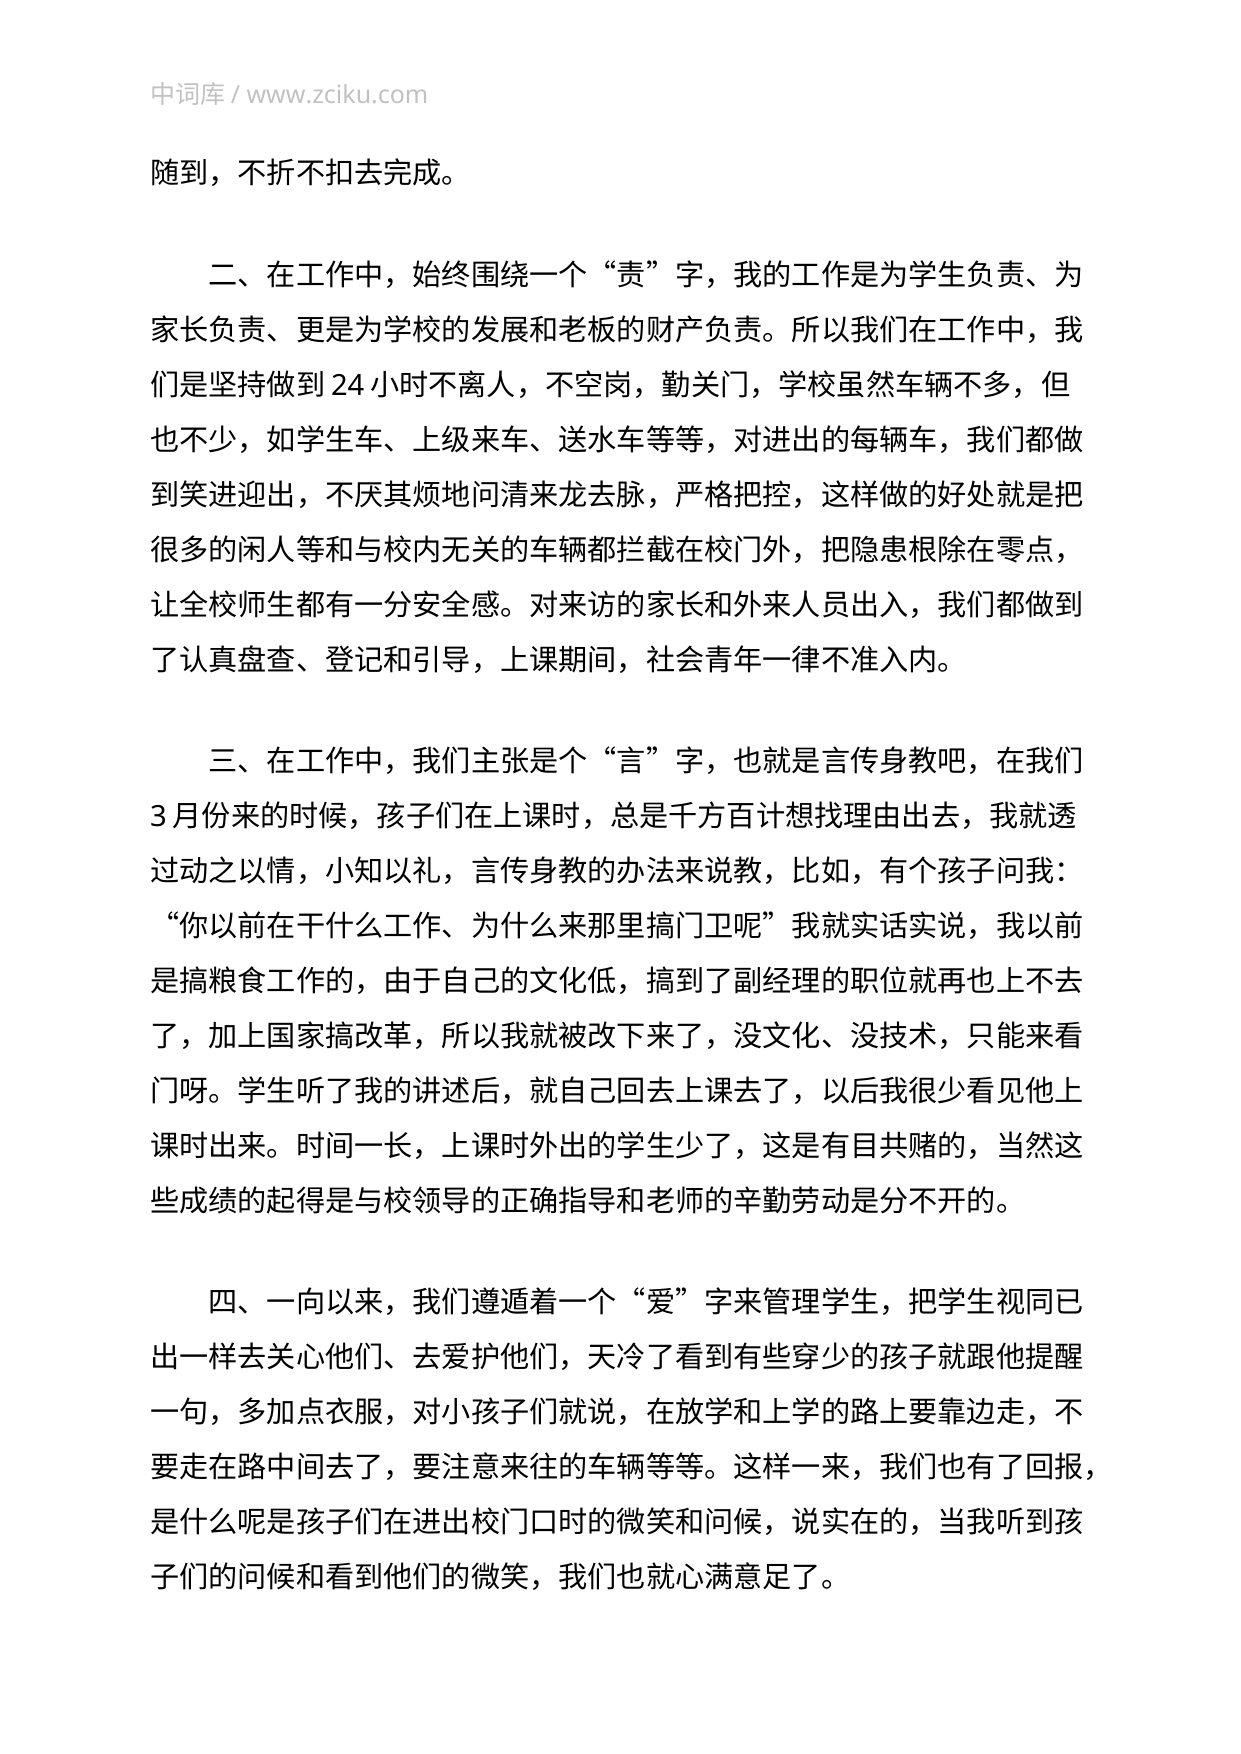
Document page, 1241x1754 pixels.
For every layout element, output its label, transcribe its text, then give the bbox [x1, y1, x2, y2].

text 二、在工作中，始终围绕一个“责”字，我的工作是为学生负责、为家长负责、更是为学校的发展和老板的财产负责。所以我们在工作中，我们是坚持做到24小时不离人，不空岗，勤关门，学校虽然车辆不多，但也不少，如学生车、上级来车、送水车等等，对进出的每辆车，我们都做到笑进迎出，不厌其烦地问清来龙去脉，严格把控，这样做的好处就是把很多的闲人等和与校内无关的车辆都拦截在校门外，把隐患根除在零点，让全校师生都有一分安全感。对来访的家长和外来人员出入，我们都做到了认真盘查、登记和引导，上课期间，社会青年一律不准入内。 [150, 252, 1090, 678]
text 四、一向以来，我们遵遁着一个“爱”字来管理学生，把学生视同已出一样去关心他们、去爱护他们，天冷了看到有些穿少的孩子就跟他提醒一句，多加点衣服，对小孩子们就说，在放学和上学的路上要靠边走，不要走在路中间去了，要注意来往的车辆等等。这样一来，我们也有了回报，是什么呢是孩子们在进出校门口时的微笑和问候，说实在的，当我听到孩子们的问候和看到他们的微笑，我们也就心满意足了。 [150, 1279, 1090, 1596]
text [150, 150, 1090, 192]
text 三、在工作中，我们主张是个“言”字，也就是言传身教吧，在我们3月份来的时候，孩子们在上课时，总是千方百计想找理由出去，我就透过动之以情，小知以礼，言传身教的办法来说教，比如，有个孩子问我：“你以前在干什么工作、为什么来那里搞门卫呢”我就实话实说，我以前是搞粮食工作的，由于自己的文化低，搞到了副经理的职位就再也上不去了，加上国家搞改革，所以我就被改下来了，没文化、没技术，只能来看门呀。学生听了我的讲述后，就自己回去上课去了，以后我很少看见他上课时出来。时间一长，上课时外出的学生少了，这是有目共赌的，当然这些成绩的起得是与校领导的正确指导和老师的辛勤劳动是分不开的。 [150, 738, 1090, 1219]
